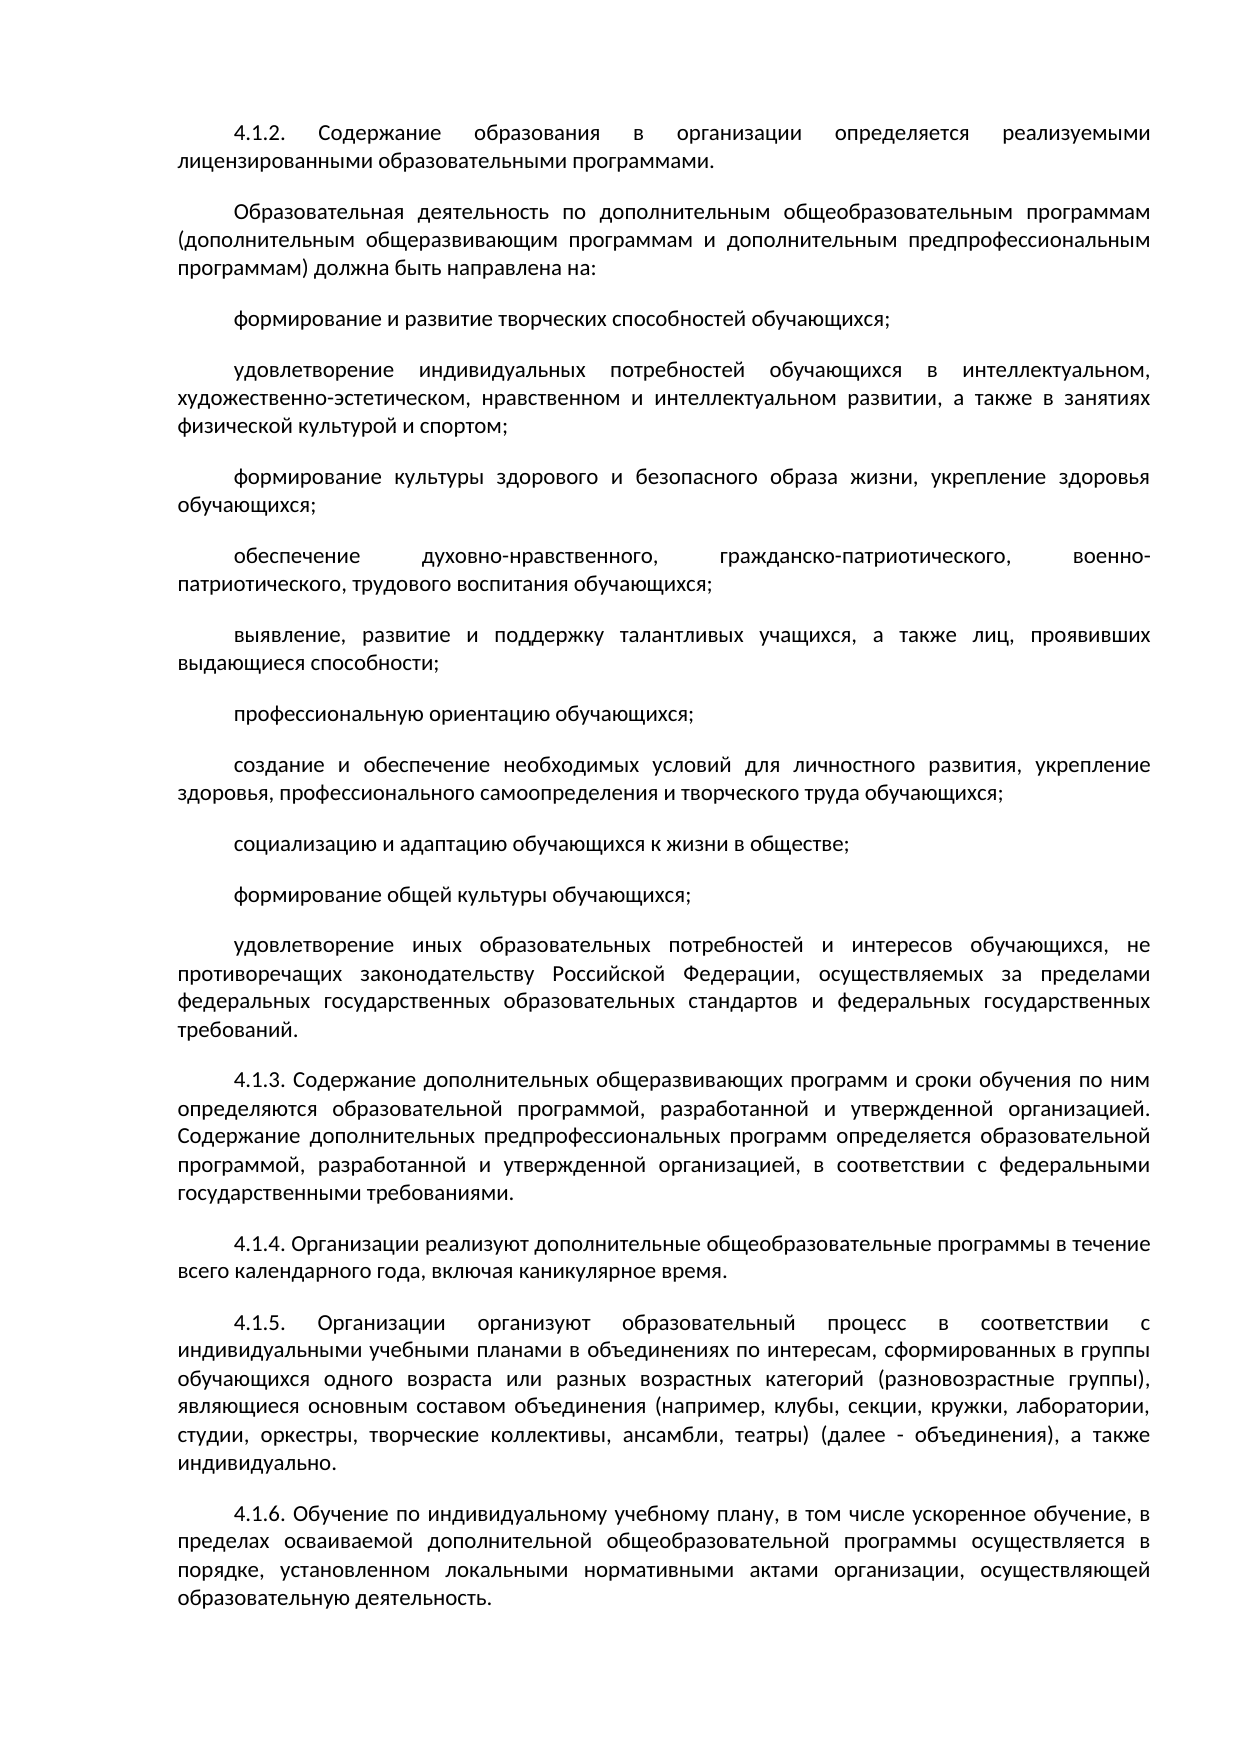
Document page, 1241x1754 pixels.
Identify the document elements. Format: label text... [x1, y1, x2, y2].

text формирование и развитие творческих способностей обучающихся; [177, 304, 1152, 332]
text социализацию и адаптацию обучающихся к жизни в обществе; [177, 829, 1152, 857]
text 4.1.4. Организации реализуют дополнительные общеобразовательные программы в течение всего календарного года, включая каникулярное время. [177, 1229, 1152, 1285]
text 4.1.3. Содержание дополнительных общеразвивающих программ и сроки обучения по ним определяются образовательной программой, разработанной и утвержденной организацией. Содержание дополнительных предпрофессиональных программ определяется образовательной программой, разработанной и утвержденной организацией, в соответствии с федеральными государственными требованиями. [177, 1066, 1152, 1206]
text обеспечение духовно-нравственного, гражданско-патриотического, военно-патриотического, трудового воспитания обучающихся; [177, 541, 1152, 597]
text удовлетворение индивидуальных потребностей обучающихся в интеллектуальном, художественно-эстетическом, нравственном и интеллектуальном развитии, а также в занятиях физической культурой и спортом; [177, 355, 1152, 439]
text 4.1.6. Обучение по индивидуальному учебному плану, в том числе ускоренное обучение, в пределах осваиваемой дополнительной общеобразовательной программы осуществляется в порядке, установленном локальными нормативными актами организации, осуществляющей образовательную деятельность. [177, 1499, 1152, 1611]
text формирование общей культуры обучающихся; [177, 880, 1152, 908]
text создание и обеспечение необходимых условий для личностного развития, укрепление здоровья, профессионального самоопределения и творческого труда обучающихся; [177, 750, 1152, 806]
text Образовательная деятельность по дополнительным общеобразовательным программам (дополнительным общеразвивающим программам и дополнительным предпрофессиональным программам) должна быть направлена на: [177, 197, 1152, 281]
text 4.1.2. Содержание образования в организации определяется реализуемыми лицензированными образовательными программами. [177, 118, 1152, 174]
text 4.1.5. Организации организуют образовательный процесс в соответствии с индивидуальными учебными планами в объединениях по интересам, сформированных в группы обучающихся одного возраста или разных возрастных категорий (разновозрастные группы), являющиеся основным составом объединения (например, клубы, секции, кружки, лаборатории, студии, оркестры, творческие коллективы, ансамбли, театры) (далее - объединения), а также индивидуально. [177, 1308, 1152, 1476]
text формирование культуры здорового и безопасного образа жизни, укрепление здоровья обучающихся; [177, 462, 1152, 518]
text удовлетворение иных образовательных потребностей и интересов обучающихся, не противоречащих законодательству Российской Федерации, осуществляемых за пределами федеральных государственных образовательных стандартов и федеральных государственных требований. [177, 931, 1152, 1043]
text выявление, развитие и поддержку талантливых учащихся, а также лиц, проявивших выдающиеся способности; [177, 620, 1152, 676]
text профессиональную ориентацию обучающихся; [177, 699, 1152, 727]
